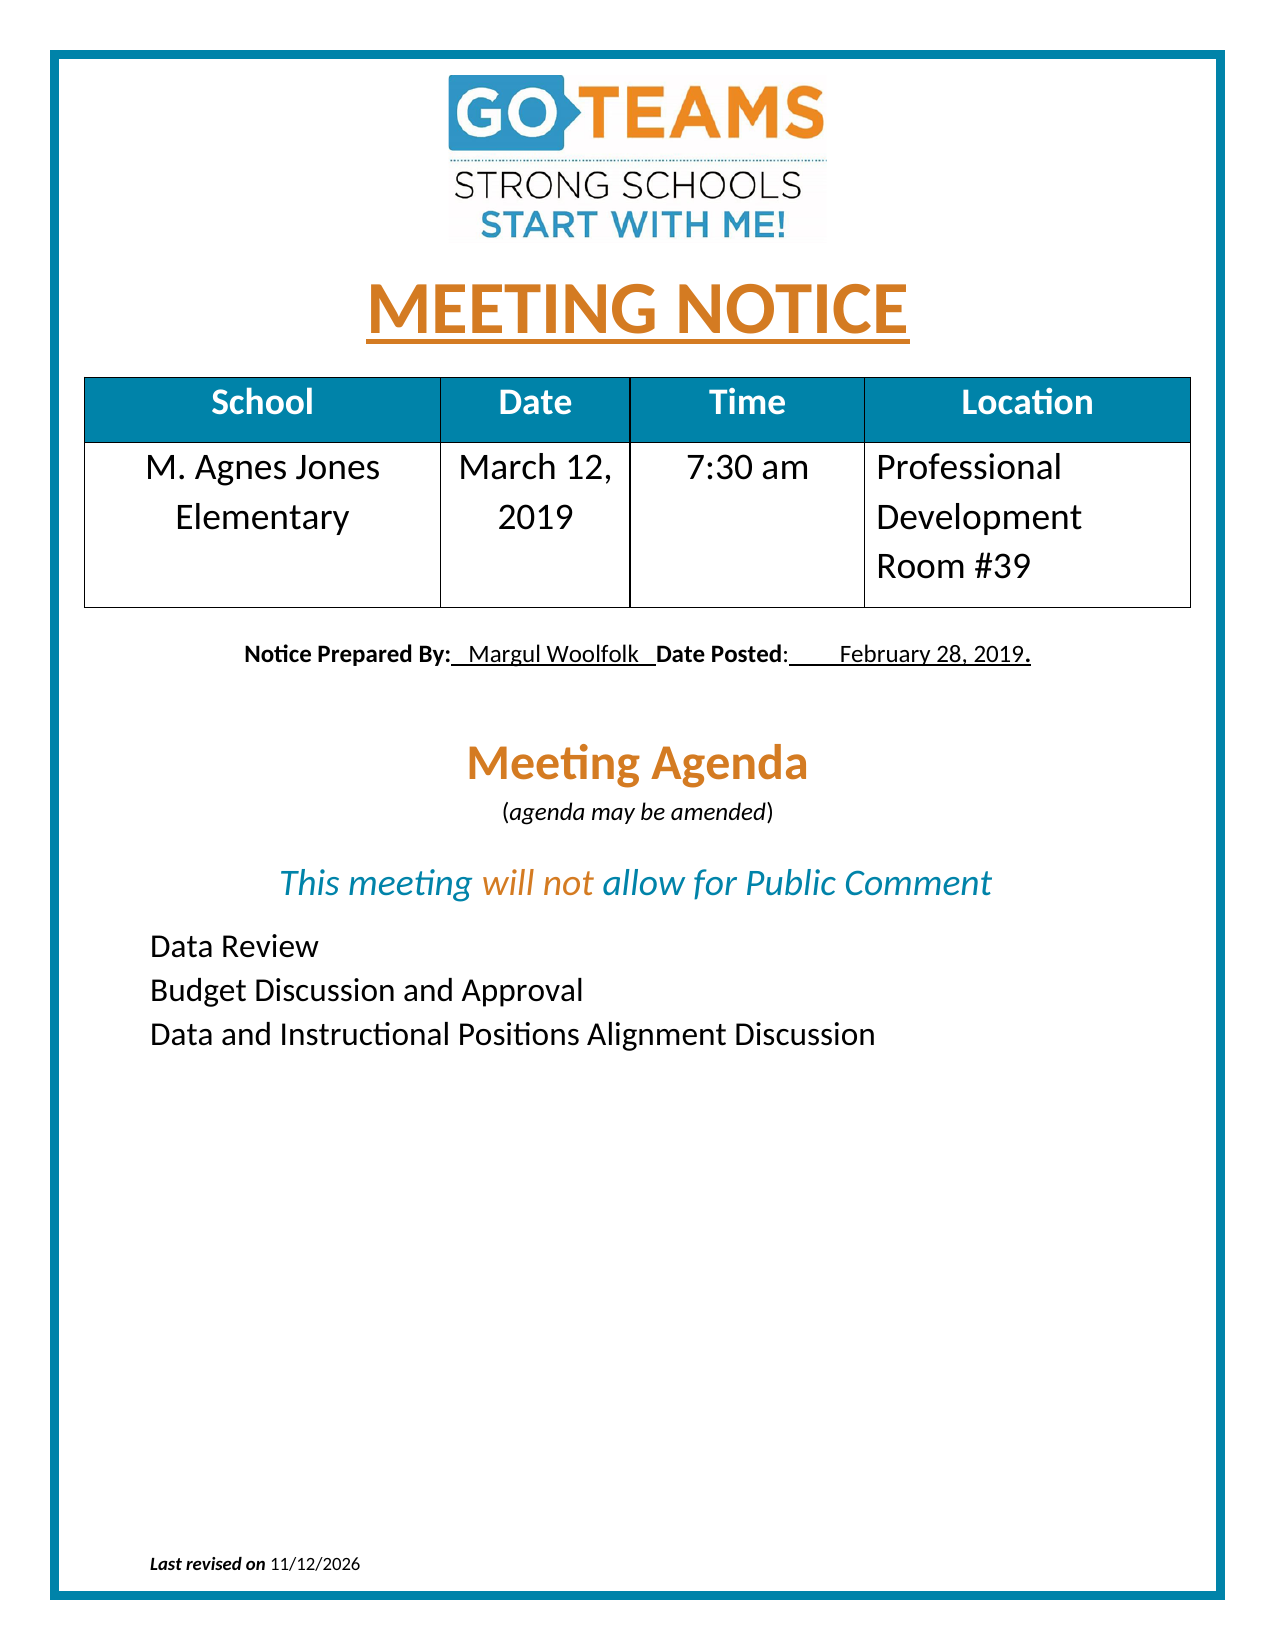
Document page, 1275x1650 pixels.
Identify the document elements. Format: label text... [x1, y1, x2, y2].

table_cell March 12, 2019 [441, 443, 629, 607]
text Notice Prepared By: Margul Woolfolk Date Posted: February 28, 2019. [150, 638, 1125, 668]
picture [448, 75, 827, 243]
text Meeting Agenda [150, 731, 1125, 792]
table_cell M. Agnes Jones Elementary [85, 443, 440, 607]
table_header Time [631, 378, 864, 442]
table_cell 7:30 am [631, 443, 864, 607]
table_header School [85, 378, 440, 442]
text Budget Discussion and Approval [150, 969, 1125, 1010]
table_cell Professional Development Room #39 [865, 443, 1190, 607]
text Data and Instructional Positions Alignment Discussion [150, 1013, 1125, 1054]
table_header Date [441, 378, 629, 442]
text Data Review [150, 925, 1125, 966]
text MEETING NOTICE [150, 261, 1125, 353]
text This meeting will not allow for Public Comment [150, 859, 1125, 905]
table_header Location [865, 378, 1190, 442]
text (agenda may be amended) [150, 796, 1125, 827]
